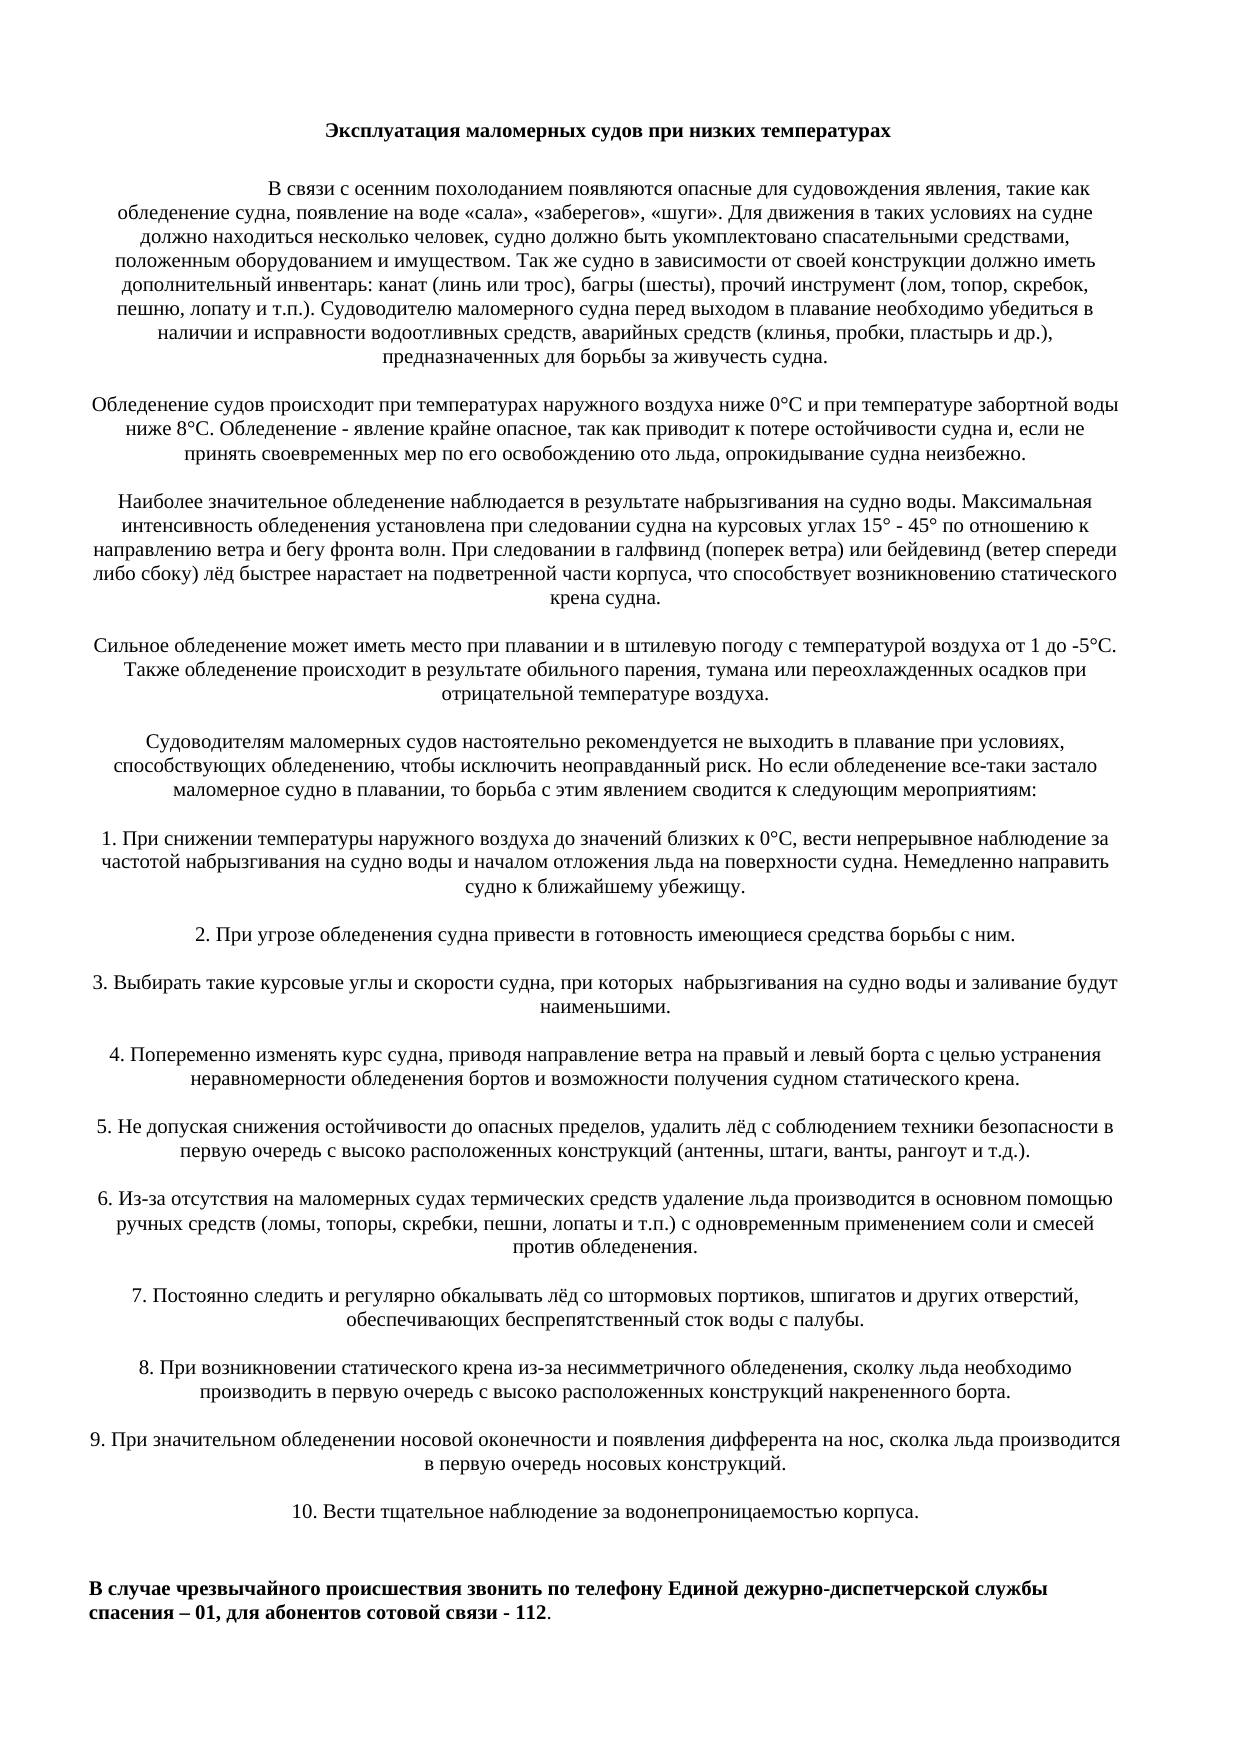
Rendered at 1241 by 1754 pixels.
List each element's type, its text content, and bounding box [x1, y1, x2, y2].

subtitle Эксплуатация маломерных судов при низких температурах [89, 118, 1122, 176]
text В случае чрезвычайного происшествия звонить по телефону Единой дежурно-диспетчерской службы спасения – 01, для абонентов сотовой связи - 112. [89, 1576, 1122, 1624]
subtitle В связи с осенним похолоданием появляются опасные для судовождения явления, такие как обледенение судна, появление на воде «сала», «заберегов», «шуги». Для движения в таких условиях на судне должно находиться несколько человек, судно должно быть укомплектовано спасательными средствами, положенным оборудованием и имуществом. Так же судно в зависимости от своей конструкции должно иметь дополнительный инвентарь: канат (линь или трос), багры (шесты), прочий инструмент (лом, топор, скребок, пешню, лопату и т.п.). Судоводителю маломерного судна перед выходом в плавание необходимо убедиться в наличии и исправности водоотливных средств, аварийных средств (клинья, пробки, пластырь и др.), предназначенных для борьбы за живучесть судна. Обледенение судов происходит при температурах наружного воздуха ниже 0°С и при температуре забортной воды ниже 8°С. Обледенение - явление крайне опасное, так как приводит к потере остойчивости судна и, если не принять своевременных мер по его освобождению ото льда, опрокидывание судна неизбежно. Наиболее значительное обледенение наблюдается в результате набрызгивания на судно воды. Максимальная интенсивность обледенения установлена при следовании судна на курсовых углах 15° - 45° по отношению к направлению ветра и бегу фронта волн. При следовании в галфвинд (поперек ветра) или бейдевинд (ветер спереди либо сбоку) лёд быстрее нарастает на подветренной части корпуса, что способствует возникновению статического крена судна. Сильное обледенение может иметь место при плавании и в штилевую погоду с температурой воздуха от 1 до -5°С. Также обледенение происходит в результате обильного парения, тумана или переохлажденных осадков при отрицательной температуре воздуха. Судоводителям маломерных судов настоятельно рекомендуется не выходить в плавание при условиях, способствующих обледенению, чтобы исключить неоправданный риск. Ho если обледенение все-таки застало маломерное судно в плавании, то борьба с этим явлением сводится к следующим мероприятиям: 1. При снижении температуры наружного воздуха до значений близких к 0°С, вести непрерывное наблюдение за частотой набрызгивания на судно воды и началом отложения льда на поверхности судна. Немедленно направить судно к ближайшему убежищу. 2. При угрозе обледенения судна привести в готовность имеющиеся средства борьбы с ним. 3. Выбирать такие курсовые углы и скорости судна, при которых набрызгивания на судно воды и заливание будут наименьшими. 4. Попеременно изменять курс судна, приводя направление ветра на правый и левый борта с целью устранения неравномерности обледенения бортов и возможности получения судном статического крена. 5. Не допуская снижения остойчивости до опасных пределов, удалить лёд с соблюдением техники безопасности в первую очередь с высоко расположенных конструкций (антенны, штаги, ванты, рангоут и т.д.). 6. Из-за отсутствия на маломерных судах термических средств удаление льда производится в основном помощью ручных средств (ломы, топоры, скребки, пешни, лопаты и т.п.) с одновременным применением соли и смесей против обледенения. 7. Постоянно следить и регулярно обкалывать лёд со штормовых портиков, шпигатов и других отверстий, обеспечивающих беспрепятственный сток воды с палубы. 8. При возникновении статического крена из-за несимметричного обледенения, сколку льда необходимо производить в первую очередь с высоко расположенных конструкций накрененного борта. 9. При значительном обледенении носовой оконечности и появления дифферента на нос, сколка льда производится в первую очередь носовых конструкций. 10. Вести тщательное наблюдение за водонепроницаемостью корпуса. [89, 176, 1122, 1576]
